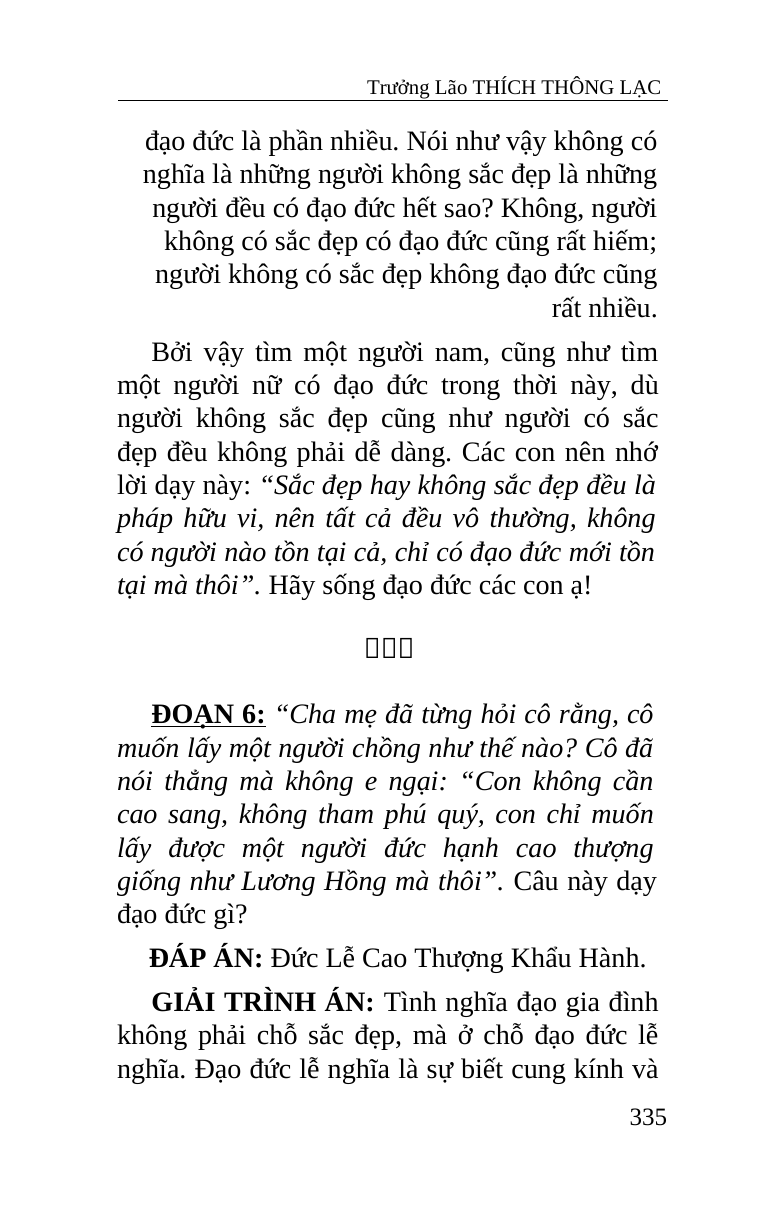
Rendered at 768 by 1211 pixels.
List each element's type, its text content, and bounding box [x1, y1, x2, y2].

text ĐOẠN 6: “Cha mẹ đã từng hỏi cô rằng, cô muốn lấy một người chồng như thế nào? Cô đã nói thẳng mà không e ngại: “Con không cần cao sang, không tham phú quý, con chỉ muốn lấy được một người đức hạnh cao thượng giống như Lương Hồng mà thôi”. Câu này dạy đạo đức gì? [117, 698, 657, 930]
text  [118, 628, 659, 667]
text Bởi vậy tìm một người nam, cũng như tìm một người nữ có đạo đức trong thời này, dù người không sắc đẹp cũng như người có sắc đẹp đều không phải dễ dàng. Các con nên nhớ lời dạy này: “Sắc đẹp hay không sắc đẹp đều là pháp hữu vi, nên tất cả đều vô thường, không có người nào tồn tại cả, chỉ có đạo đức mới tồn tại mà thôi”. Hãy sống đạo đức các con ạ! [117, 334, 659, 600]
text ĐÁP ÁN: Đức Lễ Cao Thượng Khẩu Hành. [129, 941, 666, 974]
